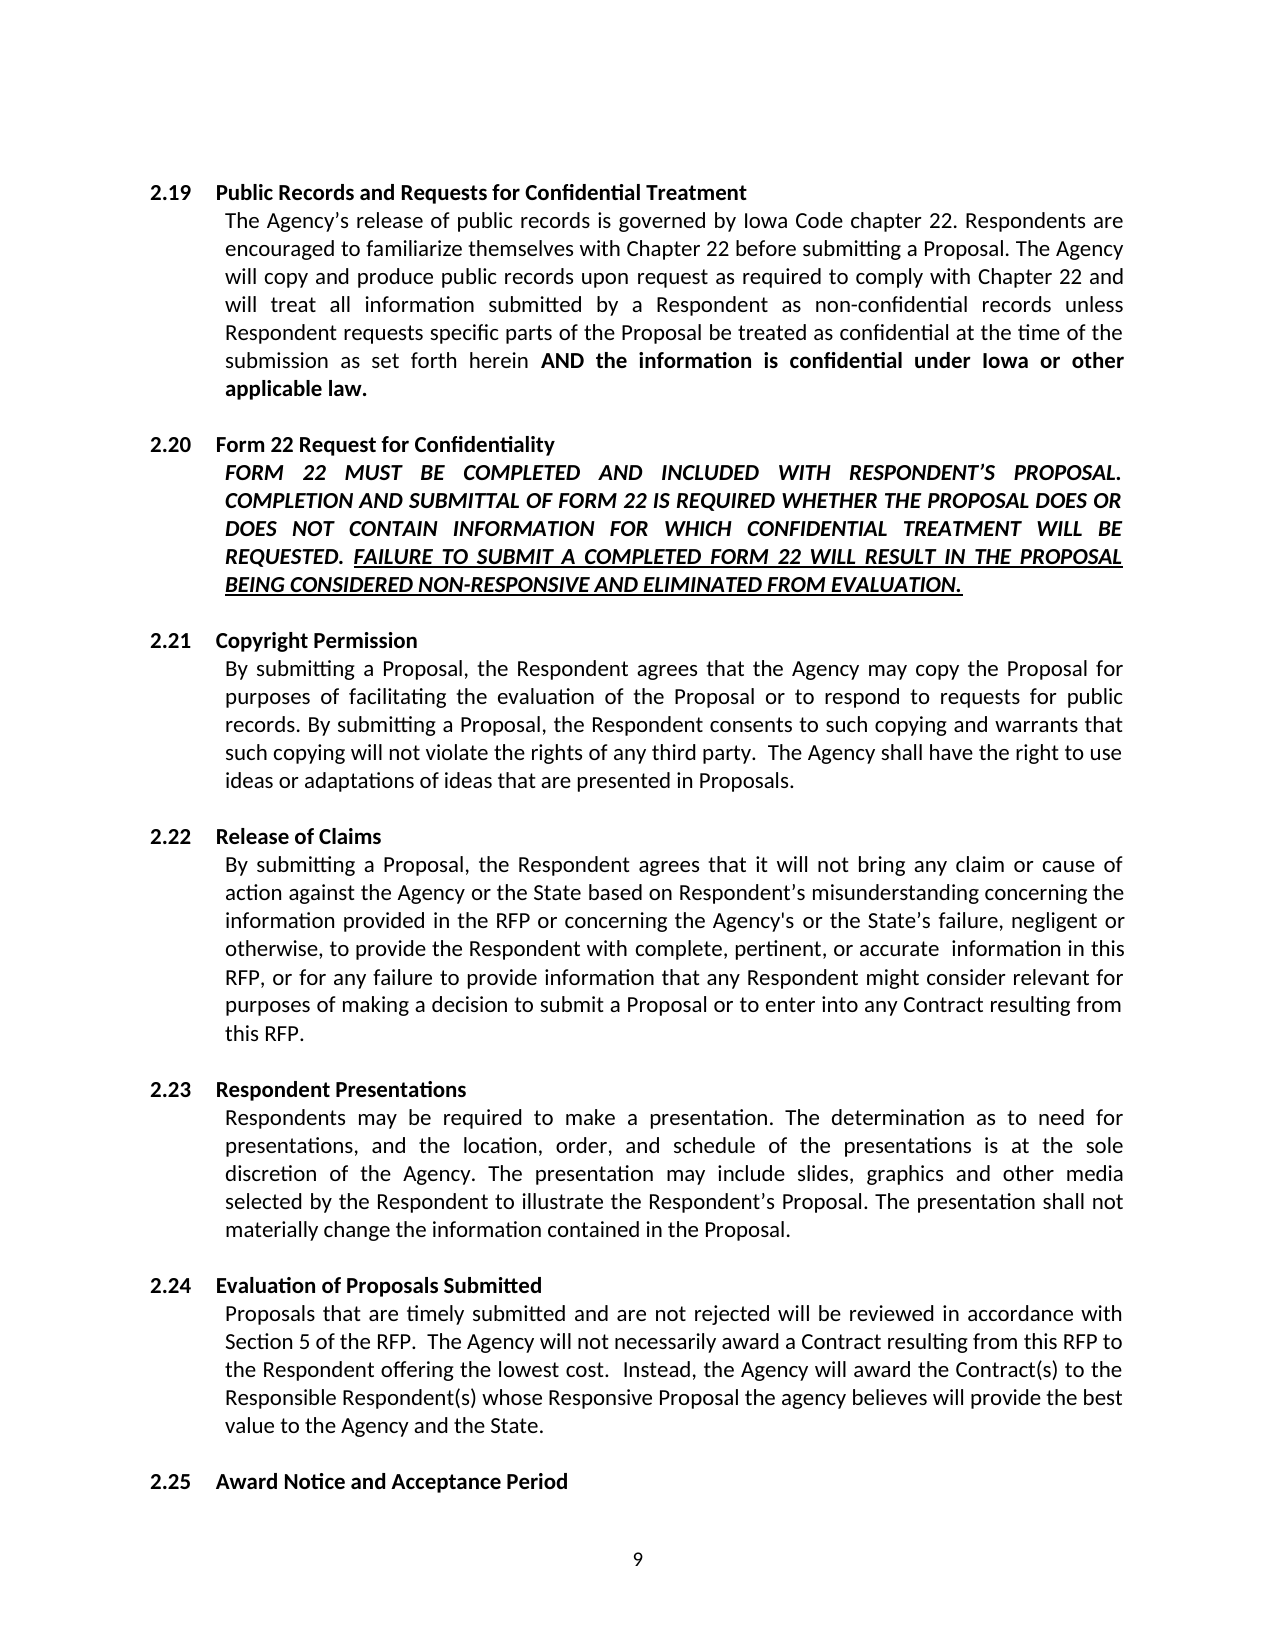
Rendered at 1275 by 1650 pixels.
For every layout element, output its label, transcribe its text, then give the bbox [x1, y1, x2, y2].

list Award Notice and Acceptance Period [150, 1467, 1125, 1495]
list Respondent Presentations [150, 1075, 1125, 1103]
text FORM 22 MUST BE COMPLETED AND INCLUDED WITH RESPONDENT’S PROPOSAL. COMPLETION AND SUBMITTAL OF FORM 22 IS REQUIRED WHETHER THE PROPOSAL DOES OR DOES NOT CONTAIN INFORMATION FOR WHICH CONFIDENTIAL TREATMENT WILL BE REQUESTED. FAILURE TO SUBMIT A COMPLETED FORM 22 WILL RESULT IN THE PROPOSAL BEING CONSIDERED NON-RESPONSIVE AND ELIMINATED FROM EVALUATION. [225, 458, 1125, 598]
list Evaluation of Proposals Submitted [150, 1271, 1125, 1299]
list Copyright Permission [150, 626, 1125, 654]
list Release of Claims [150, 822, 1125, 851]
list Public Records and Requests for Confidential Treatment [150, 178, 1125, 206]
text By submitting a Proposal, the Respondent agrees that the Agency may copy the Proposal for purposes of facilitating the evaluation of the Proposal or to respond to requests for public records. By submitting a Proposal, the Respondent consents to such copying and warrants that such copying will not violate the rights of any third party. The Agency shall have the right to use ideas or adaptations of ideas that are presented in Proposals. [225, 654, 1125, 794]
text The Agency’s release of public records is governed by Iowa Code chapter 22. Respondents are encouraged to familiarize themselves with Chapter 22 before submitting a Proposal. The Agency will copy and produce public records upon request as required to comply with Chapter 22 and will treat all information submitted by a Respondent as non-confidential records unless Respondent requests specific parts of the Proposal be treated as confidential at the time of the submission as set forth herein AND the information is confidential under Iowa or other applicable law. [225, 206, 1125, 402]
list Form 22 Request for Confidentiality [150, 430, 1125, 458]
text Proposals that are timely submitted and are not rejected will be reviewed in accordance with Section 5 of the RFP. The Agency will not necessarily award a Contract resulting from this RFP to the Respondent offering the lowest cost. Instead, the Agency will award the Contract(s) to the Responsible Respondent(s) whose Responsive Proposal the agency believes will provide the best value to the Agency and the State. [225, 1299, 1125, 1439]
text Respondents may be required to make a presentation. The determination as to need for presentations, and the location, order, and schedule of the presentations is at the sole discretion of the Agency. The presentation may include slides, graphics and other media selected by the Respondent to illustrate the Respondent’s Proposal. The presentation shall not materially change the information contained in the Proposal. [225, 1103, 1125, 1243]
text By submitting a Proposal, the Respondent agrees that it will not bring any claim or cause of action against the Agency or the State based on Respondent’s misunderstanding concerning the information provided in the RFP or concerning the Agency's or the State’s failure, negligent or otherwise, to provide the Respondent with complete, pertinent, or accurate information in this RFP, or for any failure to provide information that any Respondent might consider relevant for purposes of making a decision to submit a Proposal or to enter into any Contract resulting from this RFP. [225, 851, 1125, 1047]
